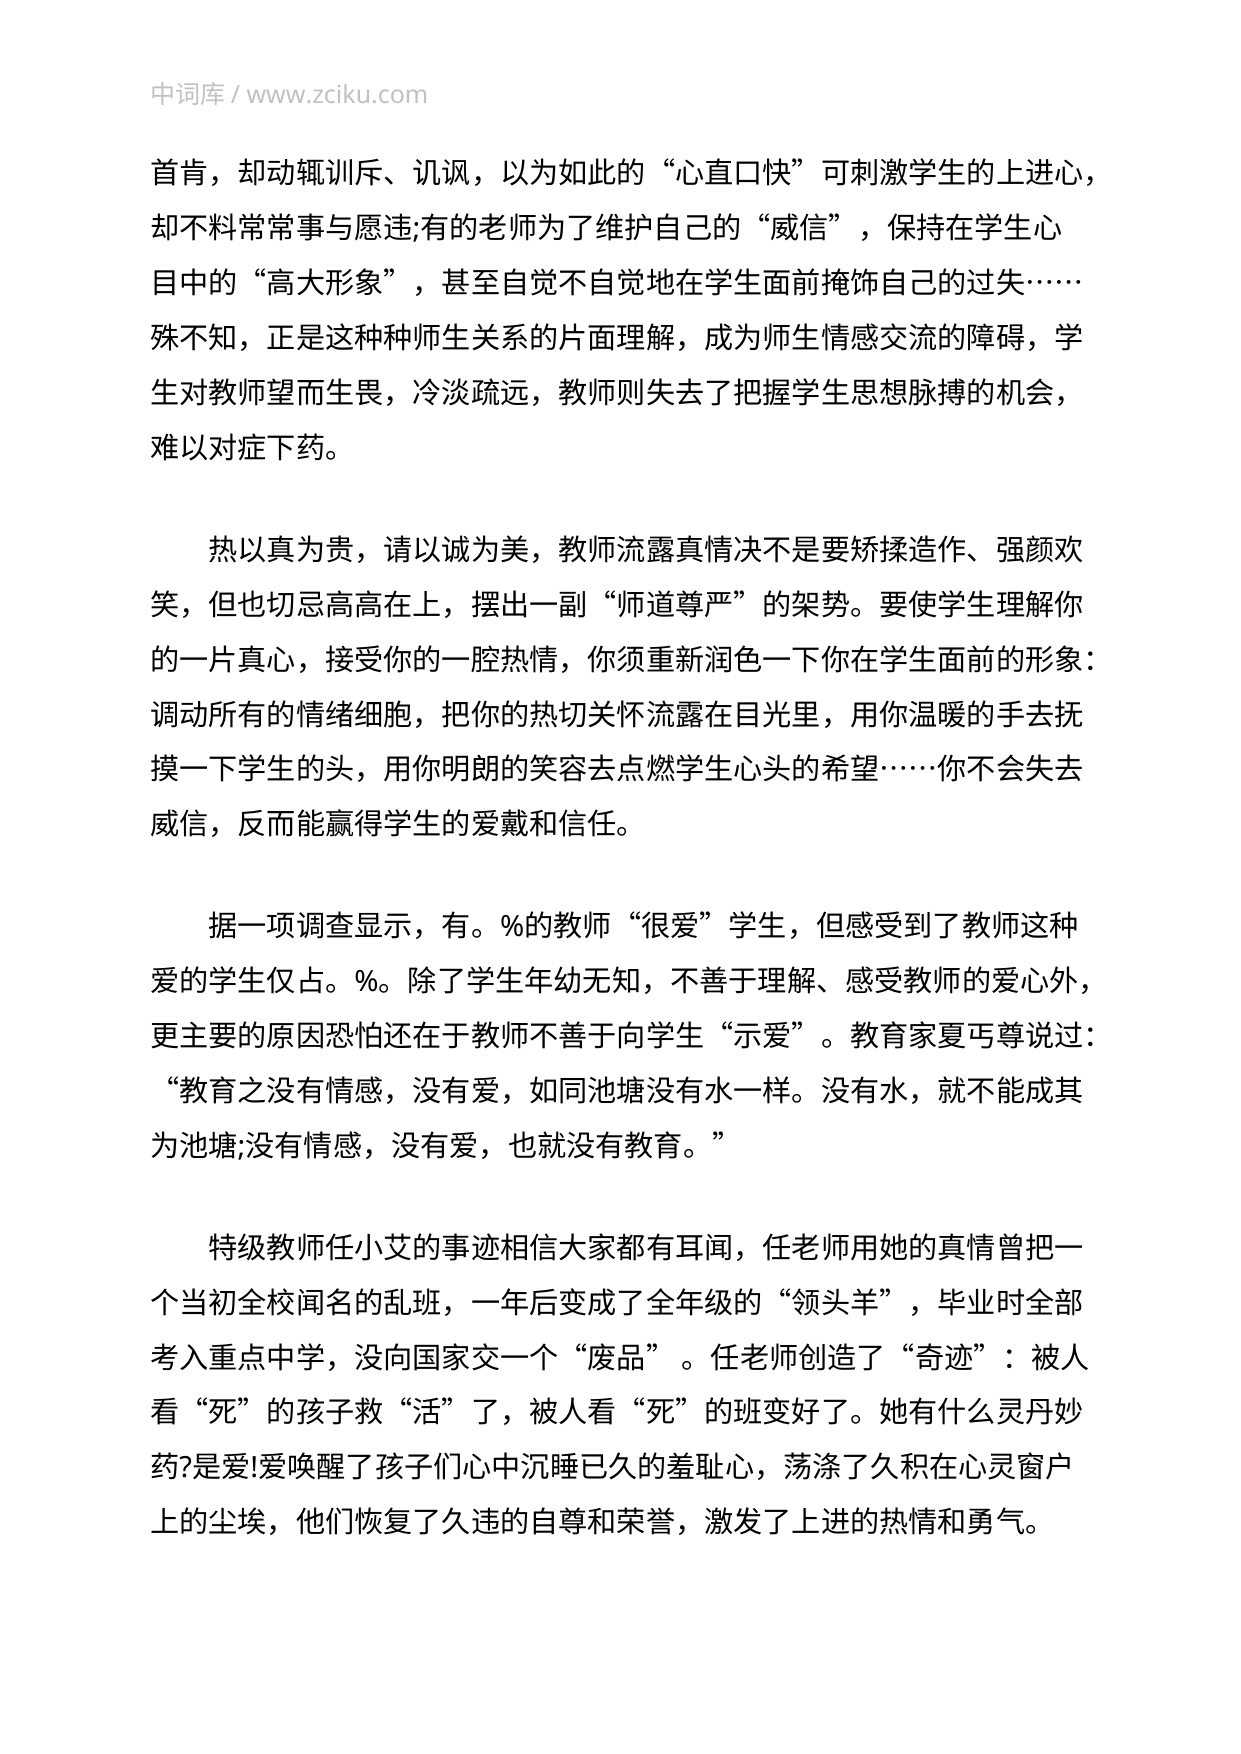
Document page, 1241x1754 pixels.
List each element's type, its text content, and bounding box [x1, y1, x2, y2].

text 特级教师任小艾的事迹相信大家都有耳闻，任老师用她的真情曾把一个当初全校闻名的乱班，一年后变成了全年级的“领头羊”，毕业时全部考入重点中学，没向国家交一个“废品” 。任老师创造了“奇迹”：被人看“死”的孩子救“活”了，被人看“死”的班变好了。她有什么灵丹妙药?是爱!爱唤醒了孩子们心中沉睡已久的羞耻心，荡涤了久积在心灵窗户上的尘埃，他们恢复了久违的自尊和荣誉，激发了上进的热情和勇气。 [150, 1224, 1090, 1541]
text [150, 150, 1090, 467]
text 热以真为贵，请以诚为美，教师流露真情决不是要矫揉造作、强颜欢笑，但也切忌高高在上，摆出一副“师道尊严”的架势。要使学生理解你的一片真心，接受你的一腔热情，你须重新润色一下你在学生面前的形象：调动所有的情绪细胞，把你的热切关怀流露在目光里，用你温暖的手去抚摸一下学生的头，用你明朗的笑容去点燃学生心头的希望……你不会失去威信，反而能赢得学生的爱戴和信任。 [150, 526, 1090, 843]
text 据一项调查显示，有。%的教师“很爱”学生，但感受到了教师这种爱的学生仅占。%。除了学生年幼无知，不善于理解、感受教师的爱心外，更主要的原因恐怕还在于教师不善于向学生“示爱”。教育家夏丐尊说过：“教育之没有情感，没有爱，如同池塘没有水一样。没有水，就不能成其为池塘;没有情感，没有爱，也就没有教育。” [150, 903, 1090, 1165]
